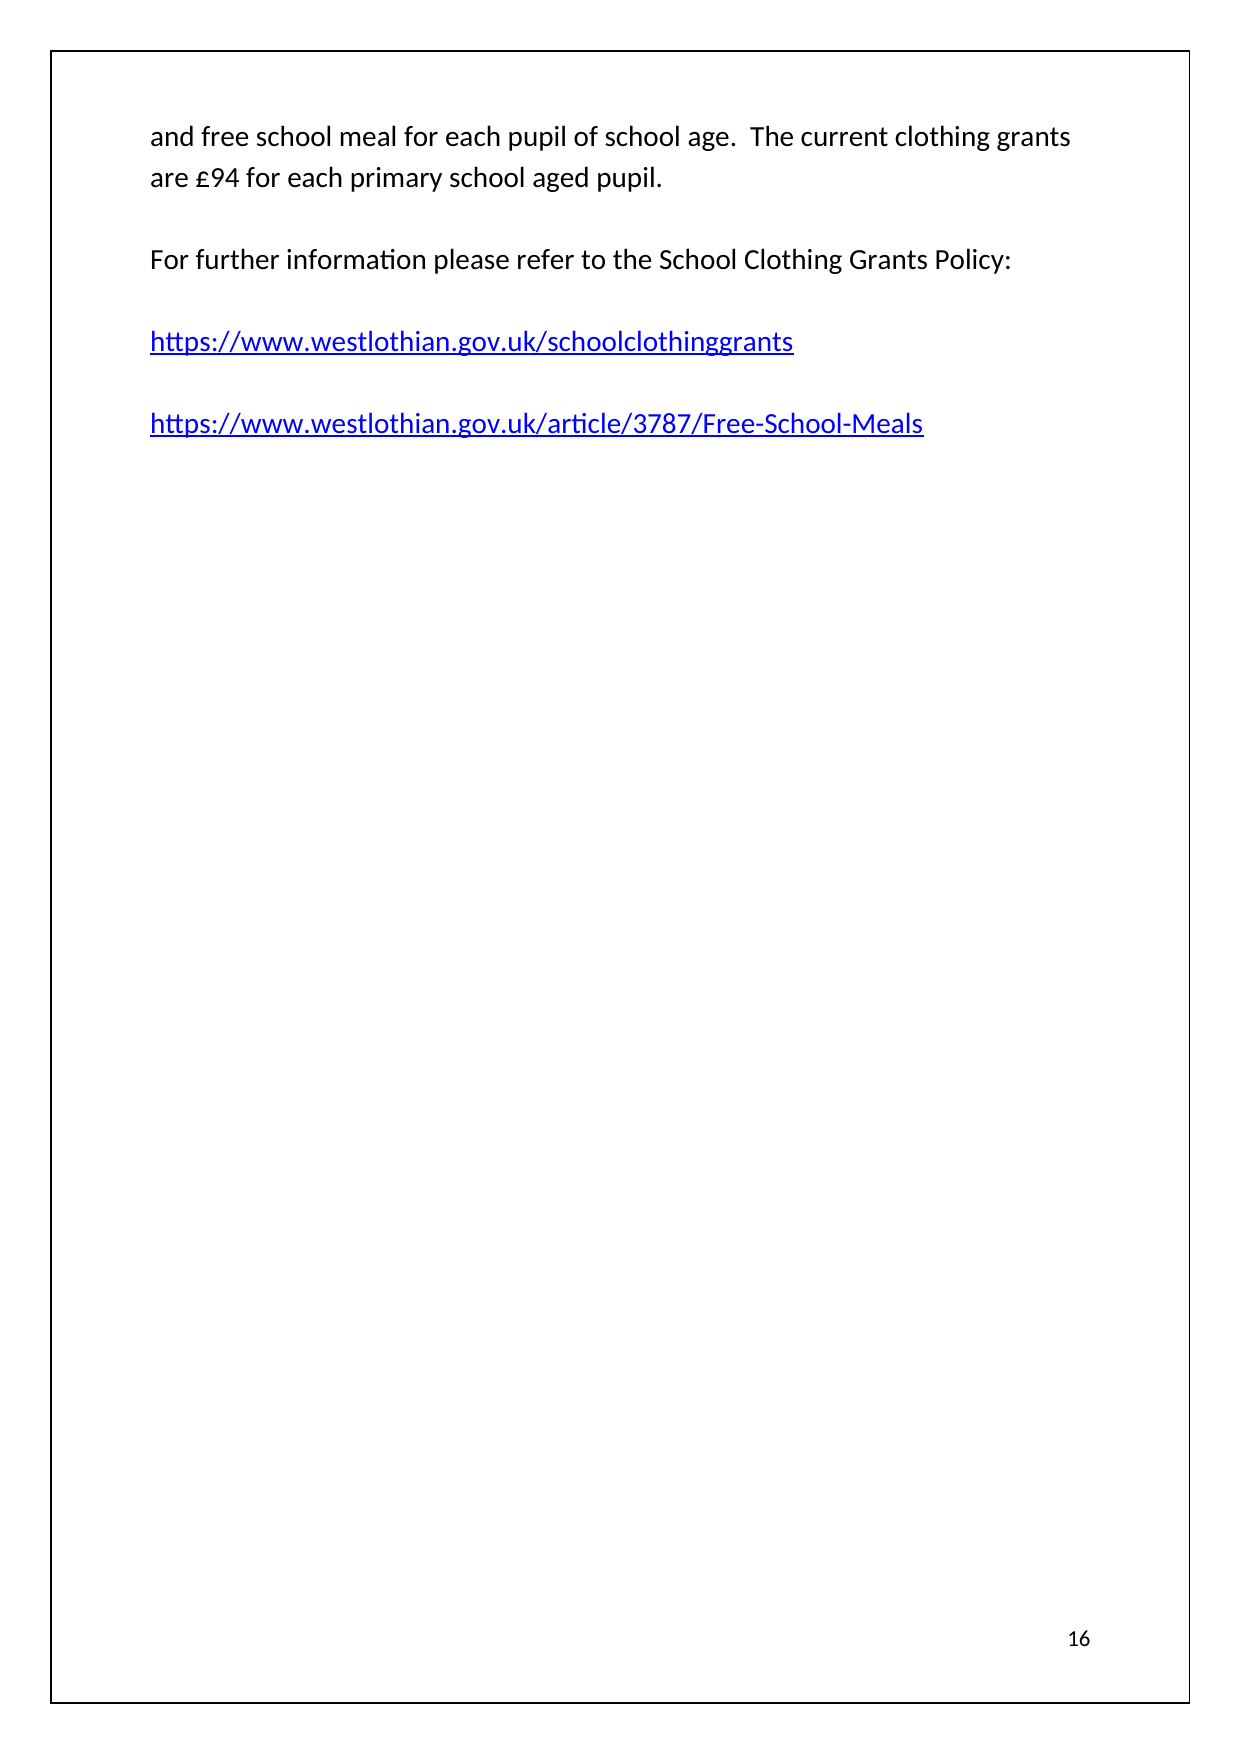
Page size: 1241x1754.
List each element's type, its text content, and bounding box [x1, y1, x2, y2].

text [150, 118, 1090, 195]
text https://www.westlothian.gov.uk/schoolclothinggrants [150, 323, 1090, 358]
text For further information please refer to the School Clothing Grants Policy: [150, 241, 1090, 277]
text https://www.westlothian.gov.uk/article/3787/Free-School-Meals [150, 405, 1090, 440]
